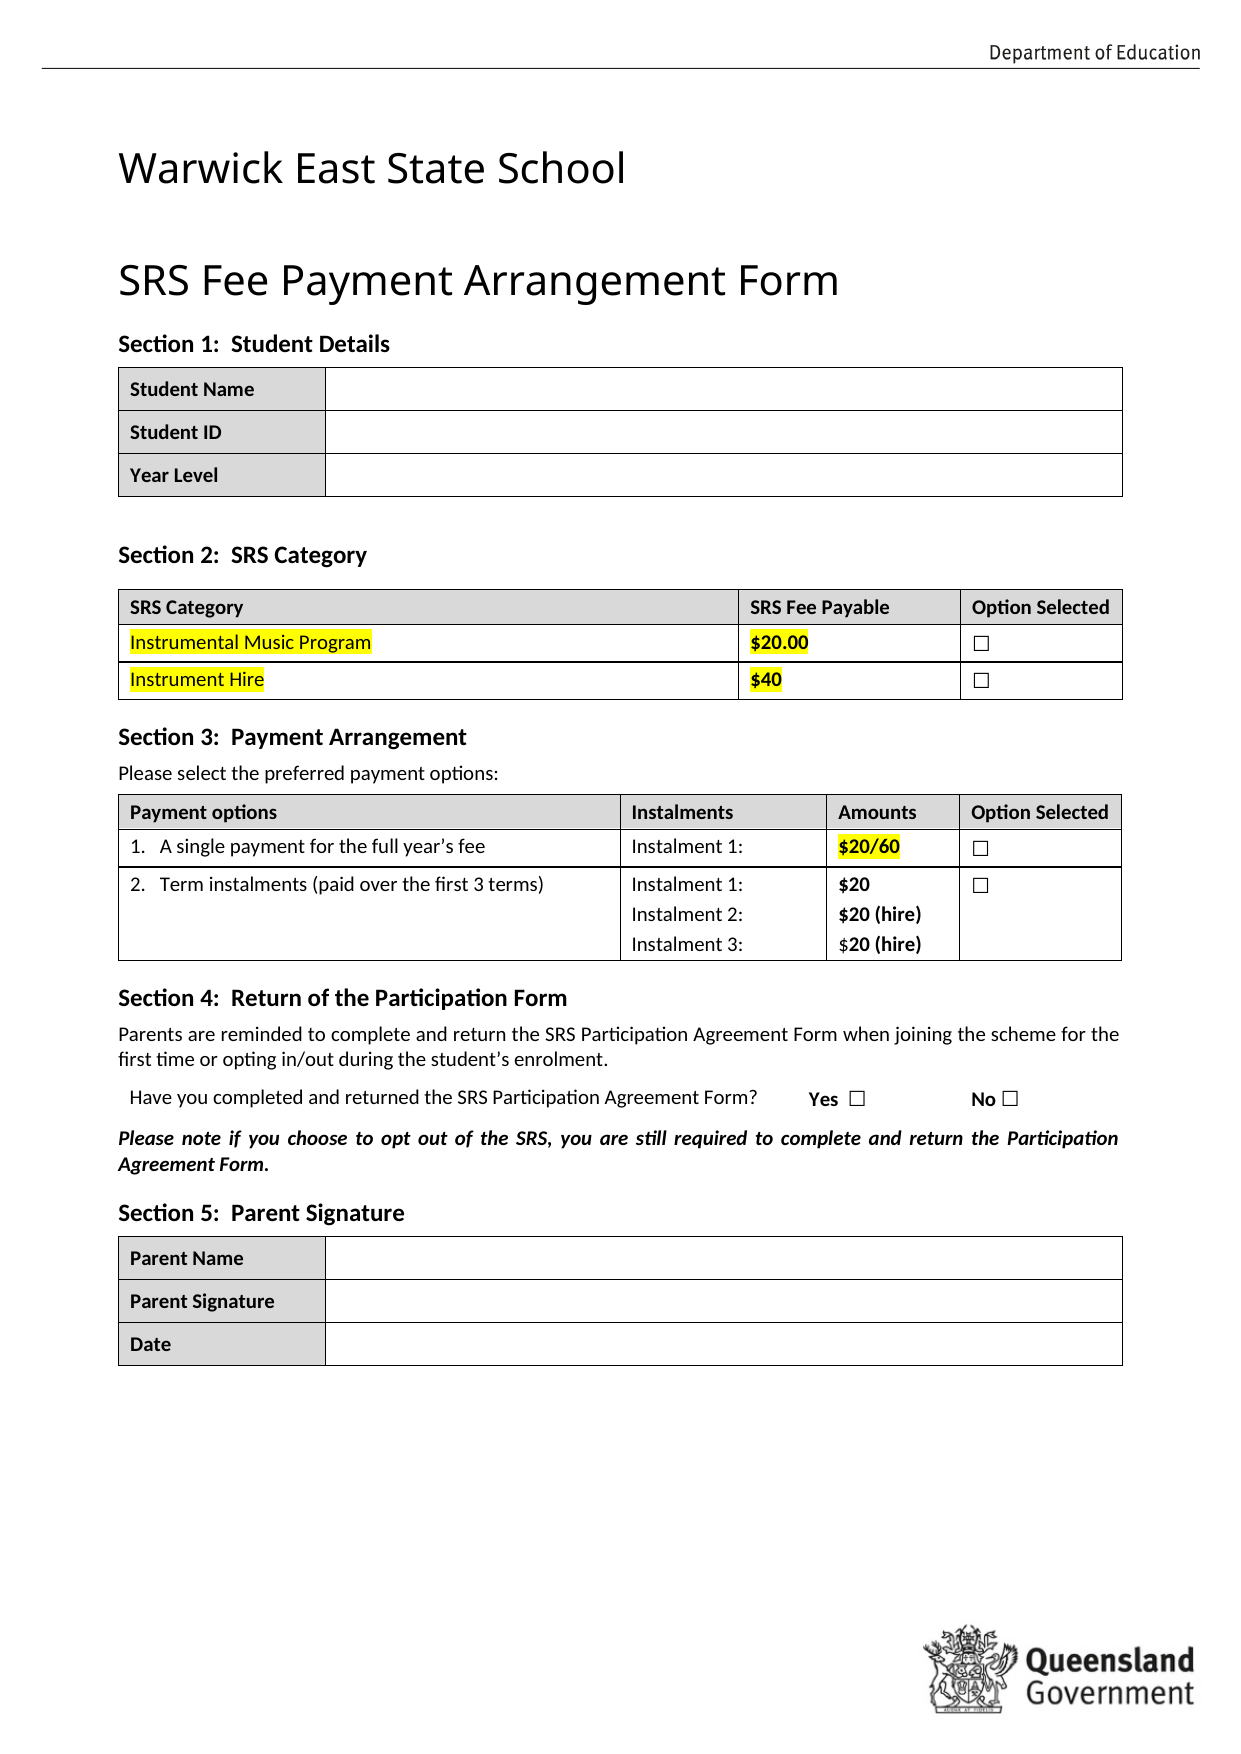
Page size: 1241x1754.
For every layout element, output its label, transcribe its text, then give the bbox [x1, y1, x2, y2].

table_header Amounts [827, 795, 959, 828]
table_header Option Selected [960, 795, 1121, 828]
subtitle Section 4: Return of the Participation Form [118, 982, 1122, 1013]
text Parents are reminded to complete and return the SRS Participation Agreement Form when joining the scheme for the first time or opting in/out during the student’s enrolment. [118, 1021, 1122, 1072]
table_cell $20.00 [739, 625, 960, 661]
table_cell $40 [739, 663, 960, 699]
table_cell [326, 1280, 1122, 1322]
table_cell Term instalments (paid over the first 3 terms) [119, 868, 620, 960]
table_header [326, 368, 1122, 410]
text Please note if you choose to opt out of the SRS, you are still required to complete and return the Participation Agreement Form. [118, 1125, 1122, 1176]
table_cell Student ID [119, 411, 325, 453]
table_header SRS Category [119, 590, 738, 624]
table_header Option Selected [961, 590, 1122, 624]
subtitle Warwick East State School [118, 139, 1122, 196]
text Section 2: SRS Category [118, 539, 1122, 570]
table_header Have you completed and returned the SRS Participation Agreement Form? [118, 1080, 797, 1117]
table_cell Instrumental Music Program [119, 625, 738, 661]
table_header Yes [798, 1080, 960, 1117]
picture [0, 1595, 1235, 1754]
subtitle Section 1: Student Details [118, 328, 1122, 358]
table_cell Instalment 1: [621, 830, 826, 866]
table_cell A single payment for the full year’s fee [119, 830, 620, 866]
table_cell Instrument Hire [119, 663, 738, 699]
table_header Student Name [119, 368, 325, 410]
table_header Parent Name [119, 1237, 325, 1279]
table_header No [960, 1080, 1122, 1117]
table_header Instalments [621, 795, 826, 828]
subtitle Section 5: Parent Signature [118, 1197, 1122, 1227]
table_cell [326, 411, 1122, 453]
picture [0, 2, 1241, 86]
table_cell Year Level [119, 454, 325, 496]
table_cell Date [119, 1323, 325, 1365]
table_cell $20/60 [827, 830, 959, 866]
subtitle Section 3: Payment Arrangement [118, 721, 1122, 752]
text Please select the preferred payment options: [118, 760, 1122, 785]
table_cell [326, 1323, 1122, 1365]
table_cell [960, 830, 1121, 866]
table_header SRS Fee Payable [739, 590, 960, 624]
subtitle SRS Fee Payment Arrangement Form [118, 250, 1122, 307]
table_cell [961, 625, 1122, 661]
table_cell Instalment 1: Instalment 2: Instalment 3: [621, 868, 826, 960]
table_cell [961, 663, 1122, 699]
table_cell [960, 868, 1121, 960]
table_cell $20 $20 (hire) $20 (hire) [827, 868, 959, 960]
table_cell [326, 454, 1122, 496]
table_header Payment options [119, 795, 620, 828]
table_cell Parent Signature [119, 1280, 325, 1322]
table_header [326, 1237, 1122, 1279]
